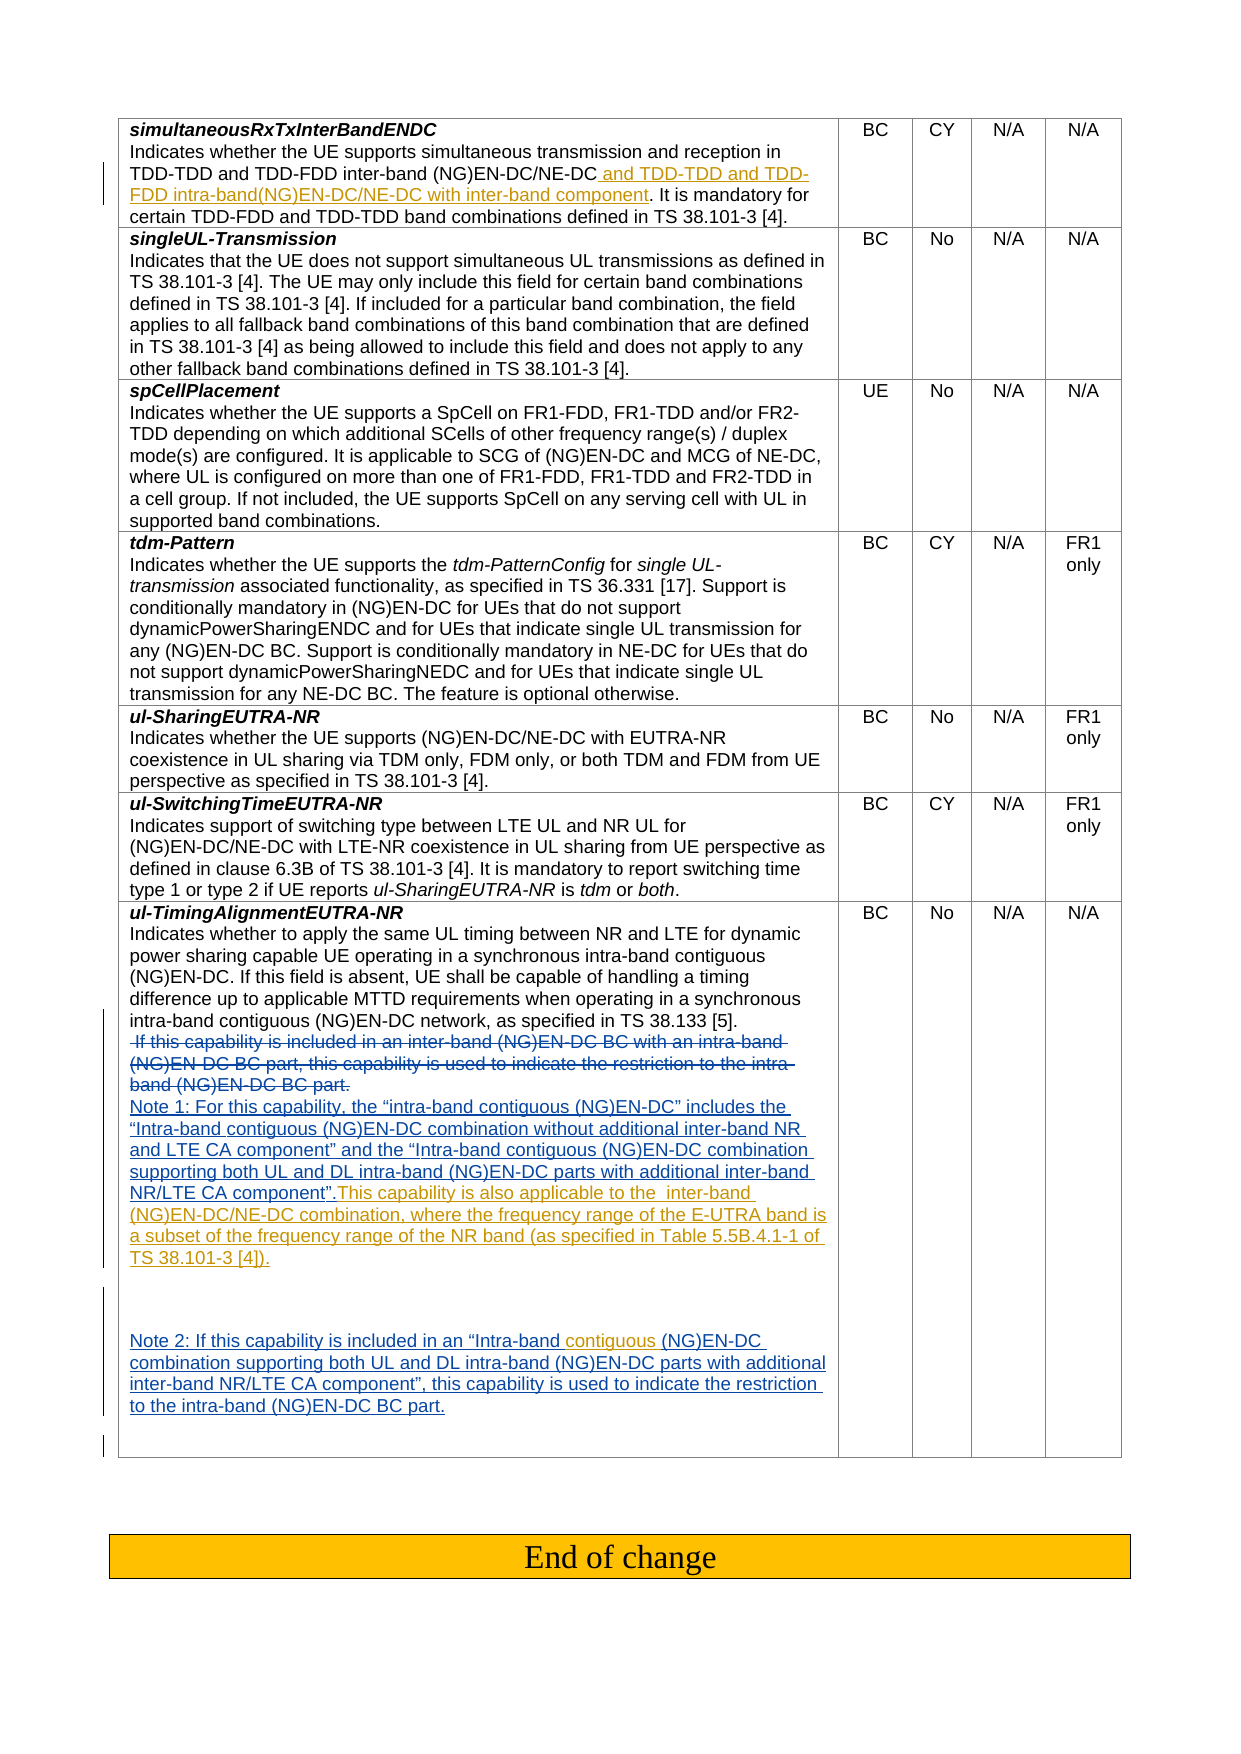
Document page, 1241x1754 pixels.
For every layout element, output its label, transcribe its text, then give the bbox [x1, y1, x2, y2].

table_cell CY [913, 119, 971, 227]
table_cell No [913, 902, 971, 1457]
table_cell UE [839, 380, 912, 531]
table_cell N/A [972, 228, 1045, 379]
table_cell N/A [1046, 902, 1121, 1457]
table_cell N/A [972, 380, 1045, 531]
table_cell BC [839, 902, 912, 1457]
table_cell No [913, 706, 971, 792]
table_cell BC [839, 228, 912, 379]
table_cell BC [839, 793, 912, 901]
table_cell spCellPlacement Indicates whether the UE supports a SpCell on FR1-FDD, FR1-TDD and/or FR2-TDD depending on which additional SCells of other frequency range(s) / duplex mode(s) are configured. It is applicable to SCG of (NG)EN-DC and MCG of NE-DC, where UL is configured on more than one of FR1-FDD, FR1-TDD and FR2-TDD in a cell group. If not included, the UE supports SpCell on any serving cell with UL in supported band combinations. [119, 380, 838, 531]
table_cell tdm-Pattern Indicates whether the UE supports the tdm-PatternConfig for single UL-transmission associated functionality, as specified in TS 36.331 [17]. Support is conditionally mandatory in (NG)EN-DC for UEs that do not support dynamicPowerSharingENDC and for UEs that indicate single UL transmission for any (NG)EN-DC BC. Support is conditionally mandatory in NE-DC for UEs that do not support dynamicPowerSharingNEDC and for UEs that indicate single UL transmission for any NE-DC BC. The feature is optional otherwise. [119, 532, 838, 704]
text End of change [110, 1535, 1130, 1578]
table_cell BC [839, 119, 912, 227]
table_cell ul-SwitchingTimeEUTRA-NR Indicates support of switching type between LTE UL and NR UL for (NG)EN-DC/NE-DC with LTE-NR coexistence in UL sharing from UE perspective as defined in clause 6.3B of TS 38.101-3 [4]. It is mandatory to report switching time type 1 or type 2 if UE reports ul-SharingEUTRA-NR is tdm or both. [119, 793, 838, 901]
table_cell N/A [972, 706, 1045, 792]
table_cell N/A [972, 902, 1045, 1457]
table_cell N/A [1046, 380, 1121, 531]
table_cell FR1 only [1046, 532, 1121, 704]
table_cell BC [839, 532, 912, 704]
table_cell No [913, 228, 971, 379]
table_cell CY [913, 532, 971, 704]
table_cell N/A [972, 793, 1045, 901]
table_cell N/A [1046, 228, 1121, 379]
table_cell N/A [972, 119, 1045, 227]
table_cell N/A [1046, 119, 1121, 227]
table_cell BC [839, 706, 912, 792]
table_cell FR1 only [1046, 793, 1121, 901]
table_cell ul-TimingAlignmentEUTRA-NR Indicates whether to apply the same UL timing between NR and LTE for dynamic power sharing capable UE operating in a synchronous intra-band contiguous (NG)EN-DC. If this field is absent, UE shall be capable of handling a timing difference up to applicable MTTD requirements when operating in a synchronous intra-band contiguous (NG)EN-DC network, as specified in TS 38.133 [5]. [119, 902, 838, 1457]
table_cell singleUL-Transmission Indicates that the UE does not support simultaneous UL transmissions as defined in TS 38.101-3 [4]. The UE may only include this field for certain band combinations defined in TS 38.101-3 [4]. If included for a particular band combination, the field applies to all fallback band combinations of this band combination that are defined in TS 38.101-3 [4] as being allowed to include this field and does not apply to any other fallback band combinations defined in TS 38.101-3 [4]. [119, 228, 838, 379]
table_cell ul-SharingEUTRA-NR Indicates whether the UE supports (NG)EN-DC/NE-DC with EUTRA-NR coexistence in UL sharing via TDM only, FDM only, or both TDM and FDM from UE perspective as specified in TS 38.101-3 [4]. [119, 706, 838, 792]
table_cell CY [913, 793, 971, 901]
table_cell N/A [972, 532, 1045, 704]
table_cell FR1 only [1046, 706, 1121, 792]
table_cell simultaneousRxTxInterBandENDC Indicates whether the UE supports simultaneous transmission and reception in TDD-TDD and TDD-FDD inter-band (NG)EN-DC/NE-DC. It is mandatory for certain TDD-FDD and TDD-TDD band combinations defined in TS 38.101-3 [4]. [119, 119, 838, 227]
table_cell No [913, 380, 971, 531]
